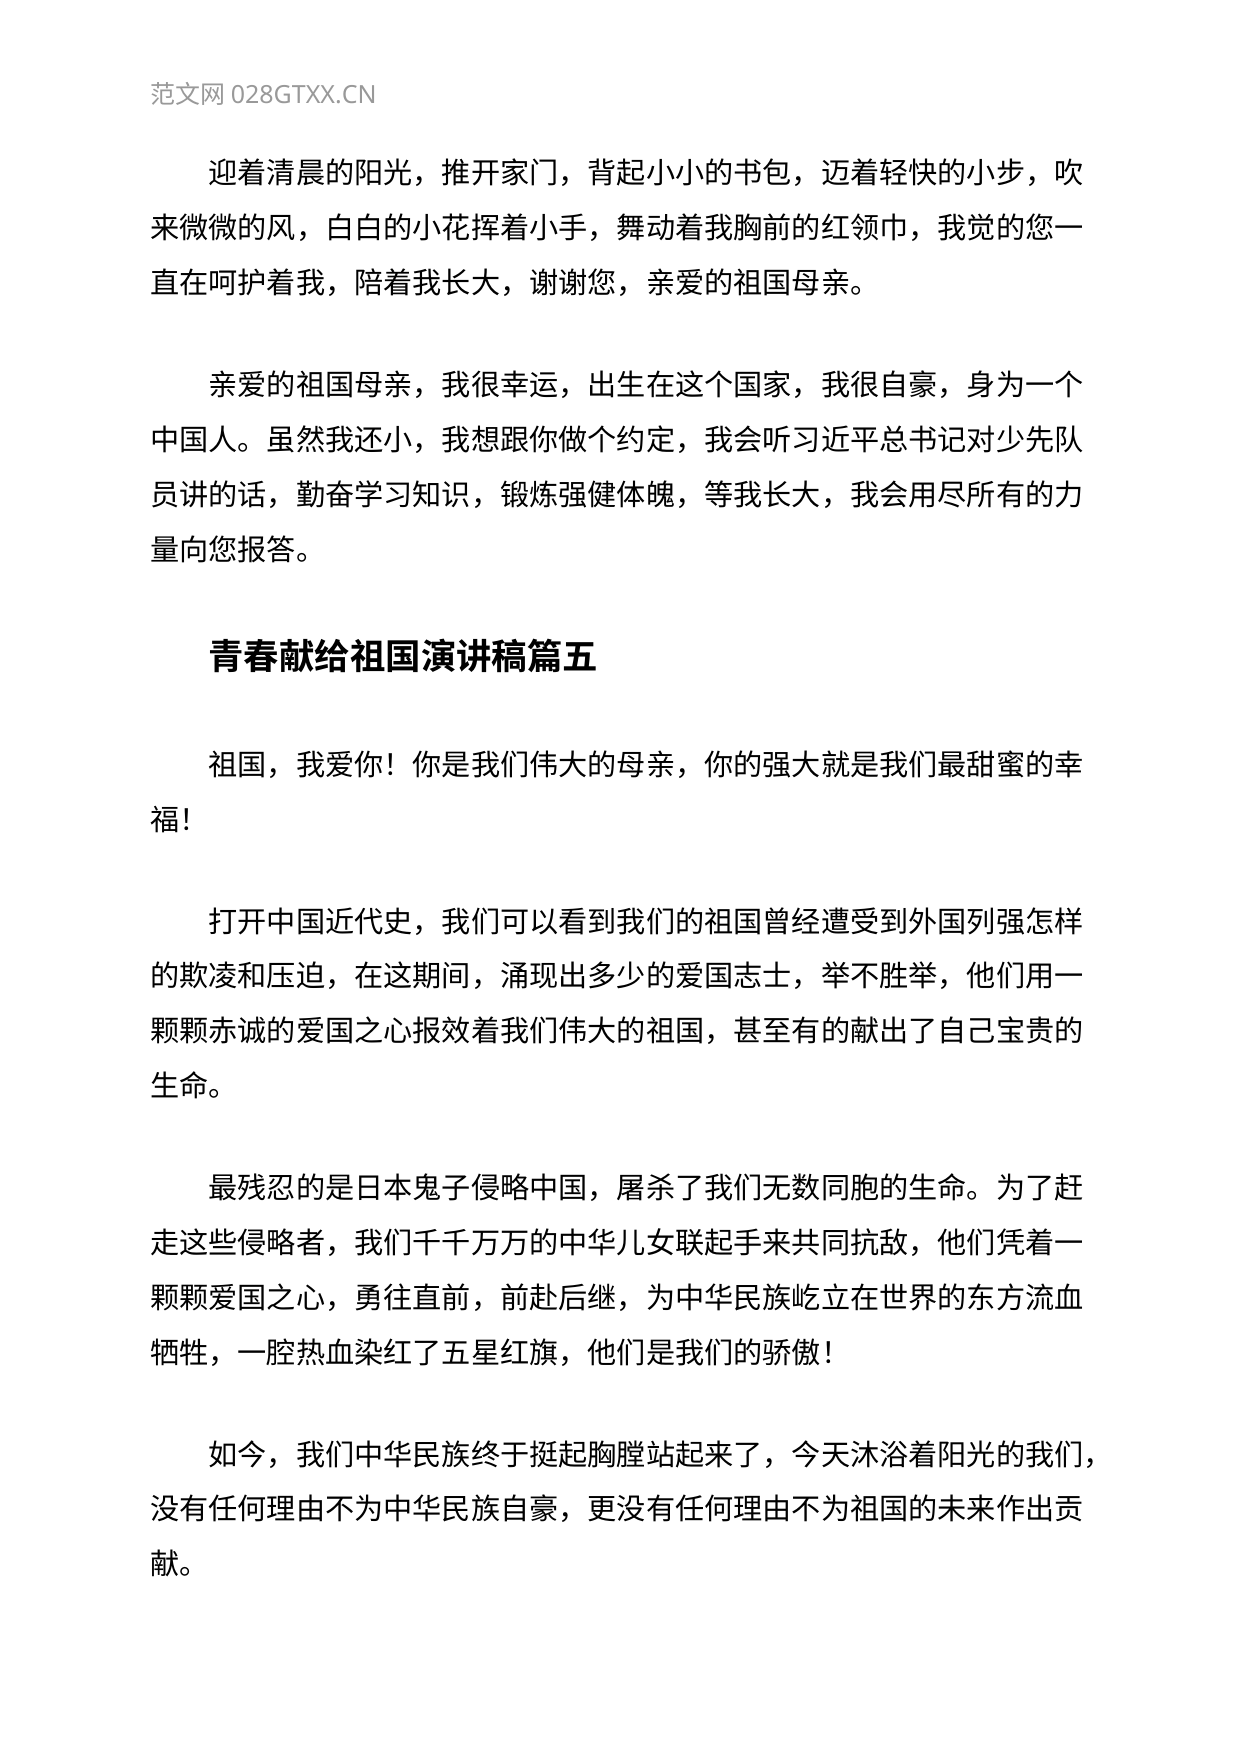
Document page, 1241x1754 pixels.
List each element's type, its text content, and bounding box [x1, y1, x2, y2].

text 如今，我们中华民族终于挺起胸膛站起来了，今天沐浴着阳光的我们，没有任何理由不为中华民族自豪，更没有任何理由不为祖国的未来作出贡献。 [150, 1431, 1090, 1583]
text 祖国，我爱你！你是我们伟大的母亲，你的强大就是我们最甜蜜的幸福！ [150, 741, 1090, 839]
text 青春献给祖国演讲稿篇五 [150, 628, 1090, 679]
text 打开中国近代史，我们可以看到我们的祖国曾经遭受到外国列强怎样的欺凌和压迫，在这期间，涌现出多少的爱国志士，举不胜举，他们用一颗颗赤诚的爱国之心报效着我们伟大的祖国，甚至有的献出了自己宝贵的生命。 [150, 898, 1090, 1105]
text 最残忍的是日本鬼子侵略中国，屠杀了我们无数同胞的生命。为了赶走这些侵略者，我们千千万万的中华儿女联起手来共同抗敌，他们凭着一颗颗爱国之心，勇往直前，前赴后继，为中华民族屹立在世界的东方流血牺牲，一腔热血染红了五星红旗，他们是我们的骄傲！ [150, 1164, 1090, 1372]
text 亲爱的祖国母亲，我很幸运，出生在这个国家，我很自豪，身为一个中国人。虽然我还小，我想跟你做个约定，我会听习近平总书记对少先队员讲的话，勤奋学习知识，锻炼强健体魄，等我长大，我会用尽所有的力量向您报答。 [150, 362, 1090, 568]
text 迎着清晨的阳光，推开家门，背起小小的书包，迈着轻快的小步，吹来微微的风，白白的小花挥着小手，舞动着我胸前的红领巾，我觉的您一直在呵护着我，陪着我长大，谢谢您，亲爱的祖国母亲。 [150, 150, 1090, 302]
